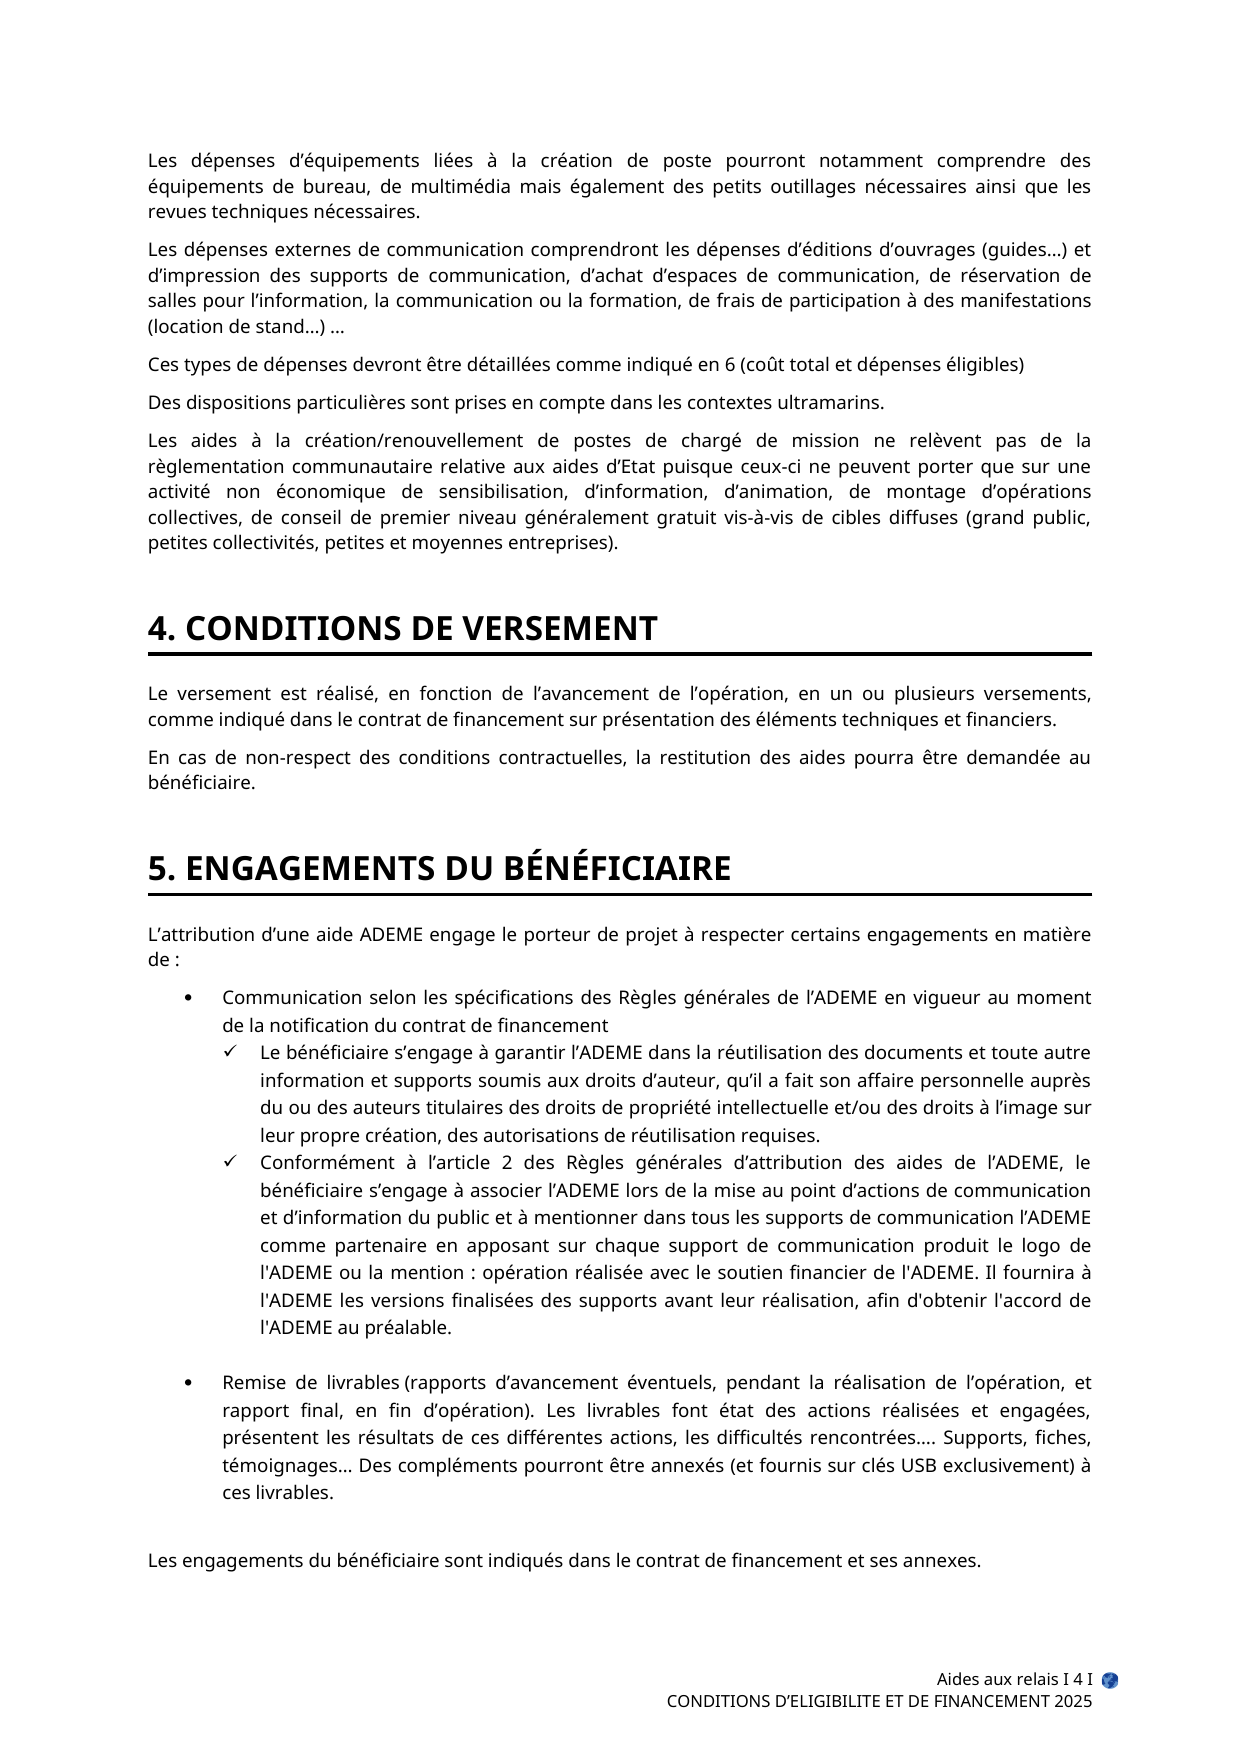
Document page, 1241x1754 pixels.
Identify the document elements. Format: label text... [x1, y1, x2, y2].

list Conformément à l’article 2 des Règles générales d’attribution des aides de l’ADEME, le bénéficiaire s’engage à associer l’ADEME lors de la mise au point d’actions de communication et d’information du public et à mentionner dans tous les supports de communication l’ADEME comme partenaire en apposant sur chaque support de communication produit le logo de l'ADEME ou la mention : opération réalisée avec le soutien financier de l'ADEME. Il fournira à l'ADEME les versions finalisées des supports avant leur réalisation, afin d'obtenir l'accord de l'ADEME au préalable. [222, 1149, 1092, 1340]
picture [1101, 1672, 1119, 1689]
text Ces types de dépenses devront être détaillées comme indiqué en 6 (coût total et dépenses éligibles) [148, 351, 1092, 377]
list Le bénéficiaire s’engage à garantir l’ADEME dans la réutilisation des documents et toute autre information et supports soumis aux droits d’auteur, qu’il a fait son affaire personnelle auprès du ou des auteurs titulaires des droits de propriété intellectuelle et/ou des droits à l’image sur leur propre création, des autorisations de réutilisation requises. [222, 1039, 1092, 1147]
text L’attribution d’une aide ADEME engage le porteur de projet à respecter certains engagements en matière de : [148, 921, 1092, 972]
text Communication selon les spécifications des Règles générales de l’ADEME en vigueur au moment de la notification du contrat de financement [185, 984, 1092, 1037]
subtitle conditions de versement [148, 605, 1092, 652]
text Remise de livrables (rapports d’avancement éventuels, pendant la réalisation de l’opération, et rapport final, en fin d’opération). Les livrables font état des actions réalisées et engagées, présentent les résultats de ces différentes actions, les difficultés rencontrées…. Supports, fiches, témoignages… Des compléments pourront être annexés (et fournis sur clés USB exclusivement) à ces livrables. [185, 1369, 1092, 1505]
text Les dépenses d’équipements liées à la création de poste pourront notamment comprendre des équipements de bureau, de multimédia mais également des petits outillages nécessaires ainsi que les revues techniques nécessaires. [148, 148, 1092, 224]
text Les aides à la création/renouvellement de postes de chargé de mission ne relèvent pas de la règlementation communautaire relative aux aides d’Etat puisque ceux-ci ne peuvent porter que sur une activité non économique de sensibilisation, d’information, d’animation, de montage d’opérations collectives, de conseil de premier niveau généralement gratuit vis-à-vis de cibles diffuses (grand public, petites collectivités, petites et moyennes entreprises). [148, 427, 1092, 555]
text Des dispositions particulières sont prises en compte dans les contextes ultramarins. [148, 389, 1092, 415]
text Le versement est réalisé, en fonction de l’avancement de l’opération, en un ou plusieurs versements, comme indiqué dans le contrat de financement sur présentation des éléments techniques et financiers. [148, 681, 1092, 732]
subtitle Engagements du bénéficiaire [148, 845, 1092, 893]
text Les engagements du bénéficiaire sont indiqués dans le contrat de financement et ses annexes. [148, 1547, 1092, 1572]
text En cas de non-respect des conditions contractuelles, la restitution des aides pourra être demandée au bénéficiaire. [148, 744, 1092, 795]
text Les dépenses externes de communication comprendront les dépenses d’éditions d’ouvrages (guides…) et d’impression des supports de communication, d’achat d’espaces de communication, de réservation de salles pour l’information, la communication ou la formation, de frais de participation à des manifestations (location de stand…) … [148, 237, 1092, 339]
